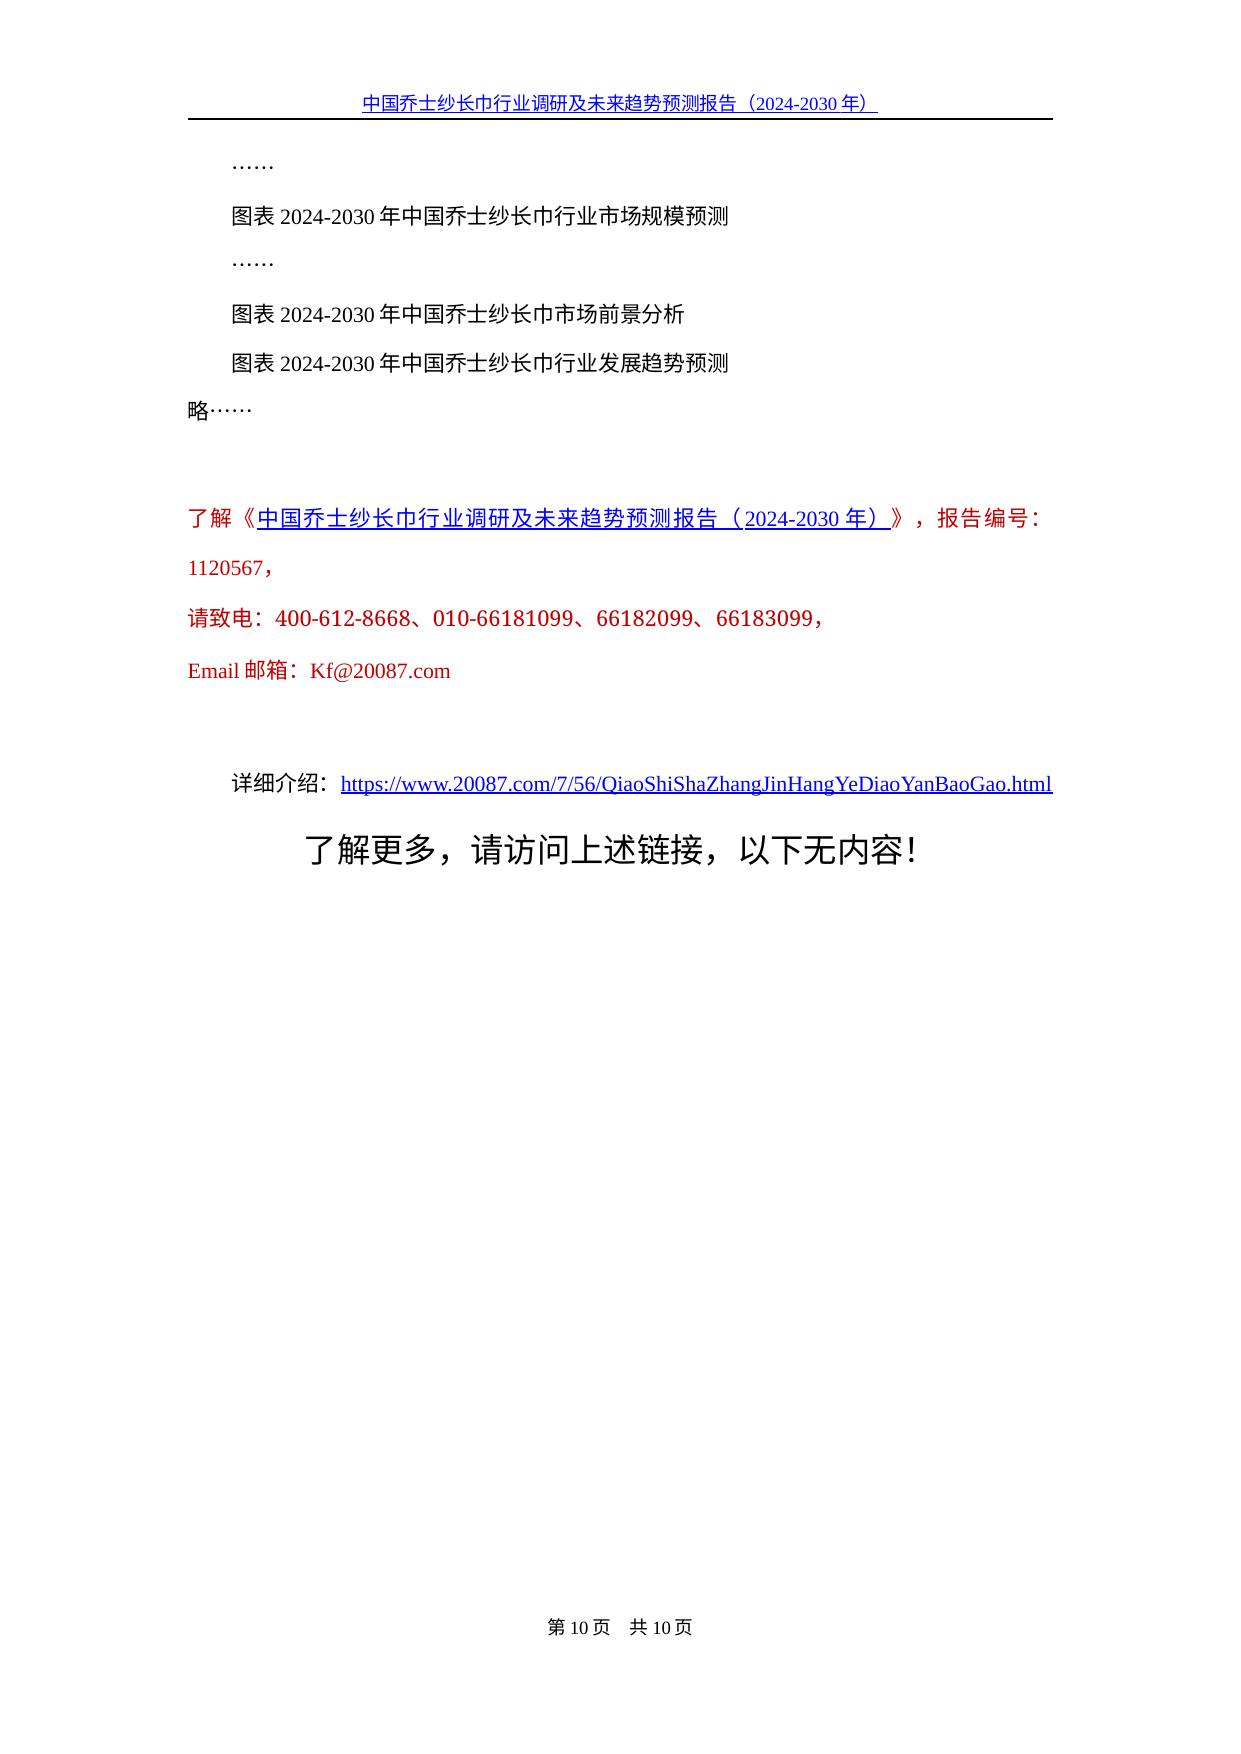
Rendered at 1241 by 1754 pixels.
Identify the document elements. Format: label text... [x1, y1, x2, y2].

text 了解《中国乔士纱长巾行业调研及未来趋势预测报告（2024-2030年）》，报告编号：1120567， [187, 500, 1053, 582]
text 请致电：400-612-8668、010-66181099、66182099、66183099， [187, 601, 1053, 633]
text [187, 150, 1053, 426]
text 详细介绍：https://www.20087.com/7/56/QiaoShiShaZhangJinHangYeDiaoYanBaoGao.html [187, 765, 1053, 798]
title 了解更多，请访问上述链接，以下无内容！ [187, 815, 1053, 880]
text Email邮箱：Kf@20087.com [187, 652, 1053, 685]
